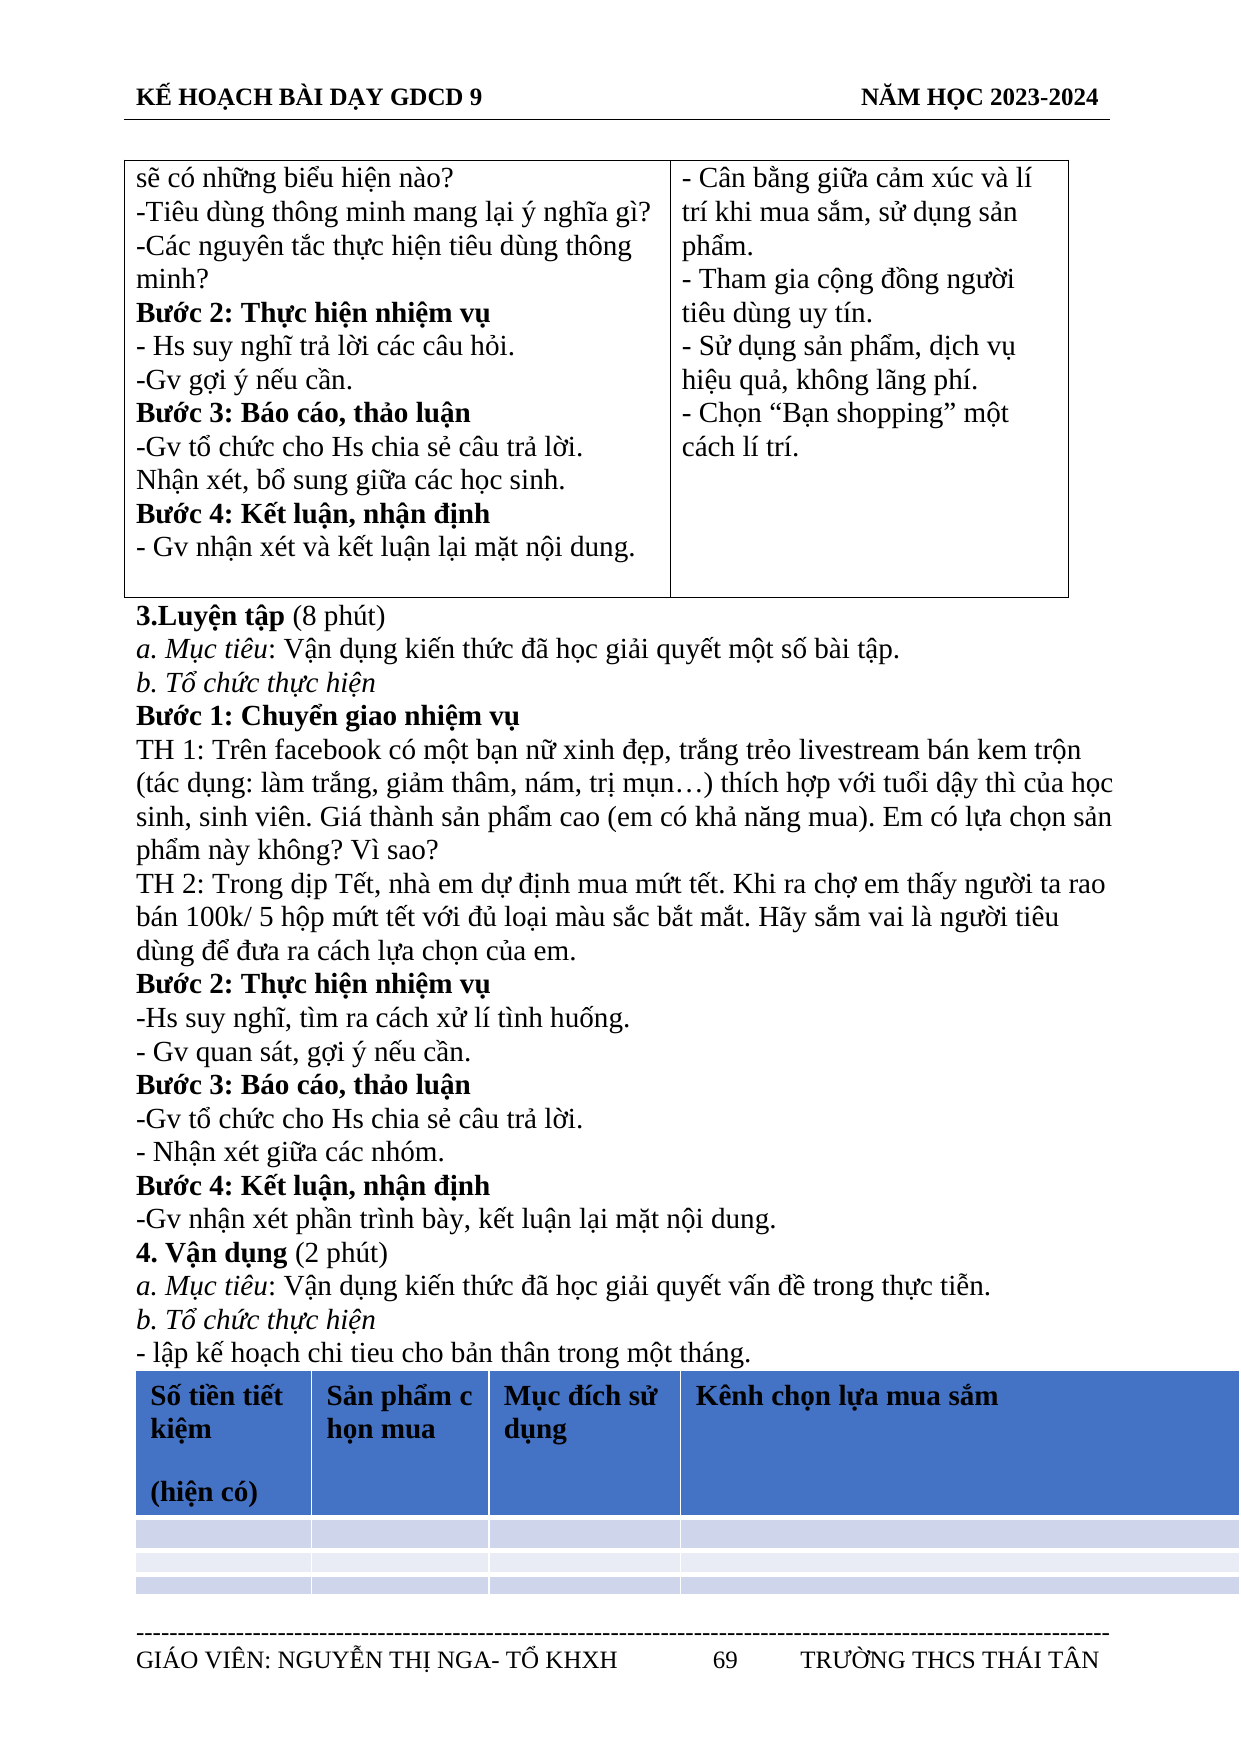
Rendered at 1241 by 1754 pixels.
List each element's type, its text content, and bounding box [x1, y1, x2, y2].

table_cell [681, 1553, 1239, 1572]
table_cell [136, 1553, 311, 1572]
text 4. Vận dụng (2 phút) [136, 1235, 1122, 1268]
text TH 1: Trên facebook có một bạn nữ xinh đẹp, trắng trẻo livestream bán kem trộn (tác dụng: làm trắng, giảm thâm, nám, trị mụn…) thích hợp với tuổi dậy thì của học sinh, sinh viên. Giá thành sản phẩm cao (em có khả năng mua). Em có lựa chọn sản phẩm này không? Vì sao? TH 2: Trong dịp Tết, nhà em dự định mua mứt tết. Khi ra chợ em thấy người ta rao bán 100k/ 5 hộp mứt tết với đủ loại màu sắc bắt mắt. Hãy sắm vai là người tiêu dùng để đưa ra cách lựa chọn của em. Bước 2: Thực hiện nhiệm vụ [136, 732, 1122, 1000]
table_cell [490, 1553, 680, 1572]
text -Hs suy nghĩ, tìm ra cách xử lí tình huống. [136, 1000, 1122, 1034]
table_header Kênh chọn lựa mua sắm [681, 1371, 1239, 1515]
text Bước 4: Kết luận, nhận định [136, 1168, 1122, 1201]
table_cell [490, 1520, 680, 1548]
table_cell [490, 1577, 680, 1594]
text Bước 3: Báo cáo, thảo luận [136, 1067, 1122, 1101]
table_cell [136, 1577, 311, 1594]
text b. Tổ chức thực hiện [136, 1302, 1122, 1336]
table_cell [312, 1553, 488, 1572]
table_cell [312, 1577, 488, 1594]
text -Gv tổ chức cho Hs chia sẻ câu trả lời. [136, 1101, 1122, 1134]
text Bước 1: Chuyển giao nhiệm vụ [136, 698, 1122, 732]
text - lập kế hoạch chi tieu cho bản thân trong một tháng. [136, 1336, 1122, 1369]
text - Nhận xét giữa các nhóm. [136, 1134, 1122, 1168]
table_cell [671, 161, 1068, 597]
table_cell [681, 1577, 1239, 1594]
table_cell [312, 1520, 488, 1548]
text - Gv quan sát, gợi ý nếu cần. [136, 1034, 1122, 1067]
table_header Sản phẩm chọn mua [312, 1371, 488, 1515]
table_header Mục đích sử dụng [490, 1371, 680, 1515]
text 3.Luyện tập (8 phút) [136, 598, 1122, 631]
text b. Tổ chức thực hiện [136, 665, 1122, 698]
table_header Số tiền tiết kiệm (hiện có) [136, 1371, 311, 1515]
text a. Mục tiêu: Vận dụng kiến thức đã học giải quyết vấn đề trong thực tiễn. [136, 1268, 1122, 1302]
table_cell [125, 161, 670, 597]
text a. Mục tiêu: Vận dụng kiến thức đã học giải quyết một số bài tập. [136, 631, 1122, 665]
table_cell [681, 1520, 1239, 1548]
text -Gv nhận xét phần trình bày, kết luận lại mặt nội dung. [136, 1201, 1122, 1235]
table_cell [136, 1520, 311, 1548]
